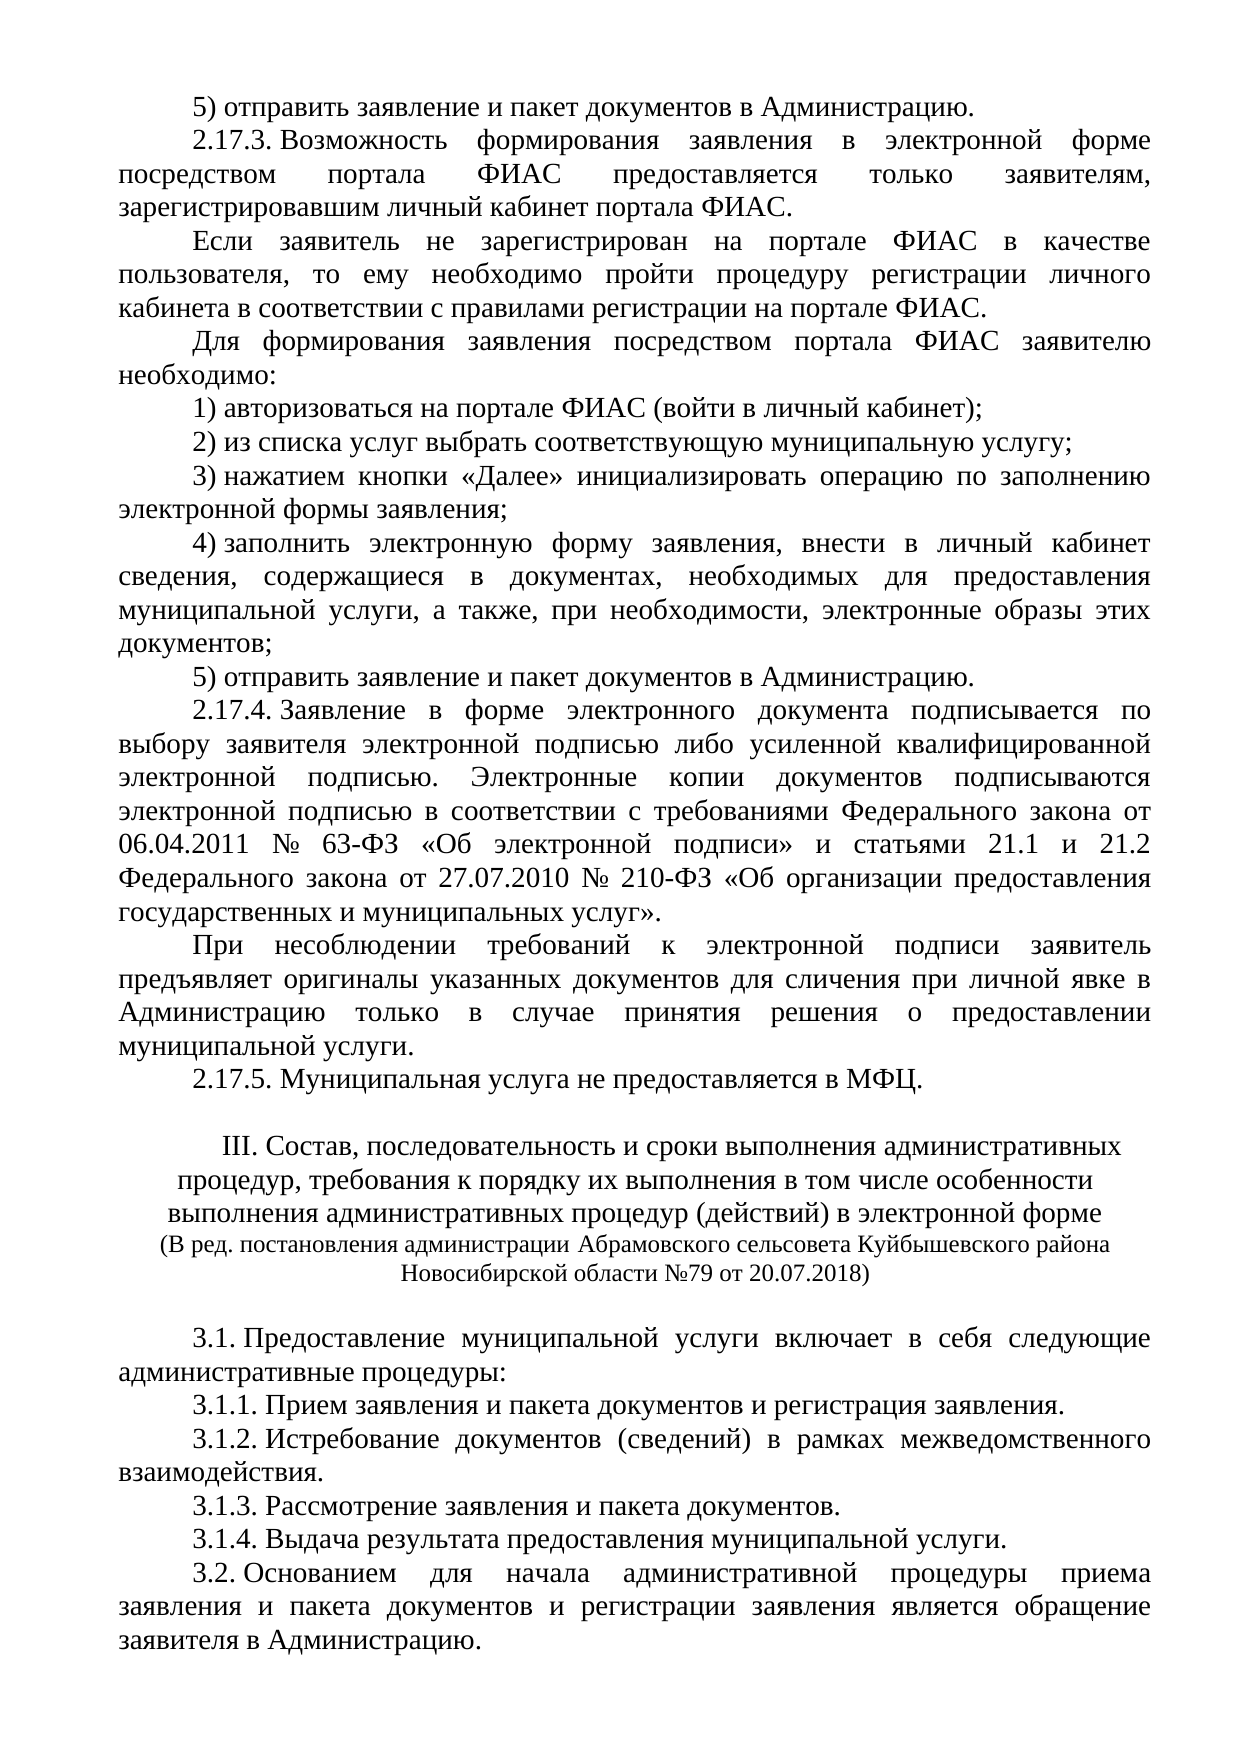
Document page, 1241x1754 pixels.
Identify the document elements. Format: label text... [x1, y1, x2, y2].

text 3.1.4. Выдача результата предоставления муниципальной услуги. [118, 1521, 1152, 1555]
text 3.2. Основанием для начала административной процедуры приема заявления и пакета документов и регистрации заявления является обращение заявителя в Администрацию. [118, 1555, 1152, 1656]
text 3.1. Предоставление муниципальной услуги включает в себя следующие административные процедуры: [118, 1320, 1152, 1387]
text 2.17.4. Заявление в форме электронного документа подписывается по выбору заявителя электронной подписью либо усиленной квалифицированной электронной подписью. Электронные копии документов подписываются электронной подписью в соответствии с требованиями Федерального закона от 06.04.2011 № 63-ФЗ «Об электронной подписи» и статьями 21.1 и 21.2 Федерального закона от 27.07.2010 № 210-ФЗ «Об организации предоставления государственных и муниципальных услуг». [118, 692, 1152, 927]
text 3.1.3. Рассмотрение заявления и пакета документов. [118, 1488, 1152, 1521]
text 3.1.2. Истребование документов (сведений) в рамках межведомственного взаимодействия. [118, 1421, 1152, 1488]
text 2) из списка услуг выбрать соответствующую муниципальную услугу; [118, 424, 1152, 458]
text 5) отправить заявление и пакет документов в Администрацию. [118, 89, 1152, 122]
text Для формирования заявления посредством портала ФИАС заявителю необходимо: [118, 323, 1152, 391]
text 1) авторизоваться на портале ФИАС (войти в личный кабинет); [118, 391, 1152, 424]
text При несоблюдении требований к электронной подписи заявитель предъявляет оригиналы указанных документов для сличения при личной явке в Администрацию только в случае принятия решения о предоставлении муниципальной услуги. [118, 927, 1152, 1061]
text 5) отправить заявление и пакет документов в Администрацию. [118, 659, 1152, 692]
text (В ред. постановления администрации Абрамовского сельсовета Куйбышевского района Новосибирской области №79 от 20.07.2018) [118, 1229, 1152, 1287]
text 4) заполнить электронную форму заявления, внести в личный кабинет сведения, содержащиеся в документах, необходимых для предоставления муниципальной услуги, а также, при необходимости, электронные образы этих документов; [118, 525, 1152, 659]
text III. Состав, последовательность и сроки выполнения административных процедур, требования к порядку их выполнения в том числе особенности выполнения административных процедур (действий) в электронной форме [118, 1128, 1152, 1229]
text 2.17.3. Возможность формирования заявления в электронной форме посредством портала ФИАС предоставляется только заявителям, зарегистрировавшим личный кабинет портала ФИАС. [118, 122, 1152, 223]
text 3) нажатием кнопки «Далее» инициализировать операцию по заполнению электронной формы заявления; [118, 458, 1152, 525]
text 3.1.1. Прием заявления и пакета документов и регистрация заявления. [118, 1387, 1152, 1421]
text 2.17.5. Муниципальная услуга не предоставляется в МФЦ. [118, 1061, 1152, 1095]
text Если заявитель не зарегистрирован на портале ФИАС в качестве пользователя, то ему необходимо пройти процедуру регистрации личного кабинета в соответствии с правилами регистрации на портале ФИАС. [118, 223, 1152, 323]
